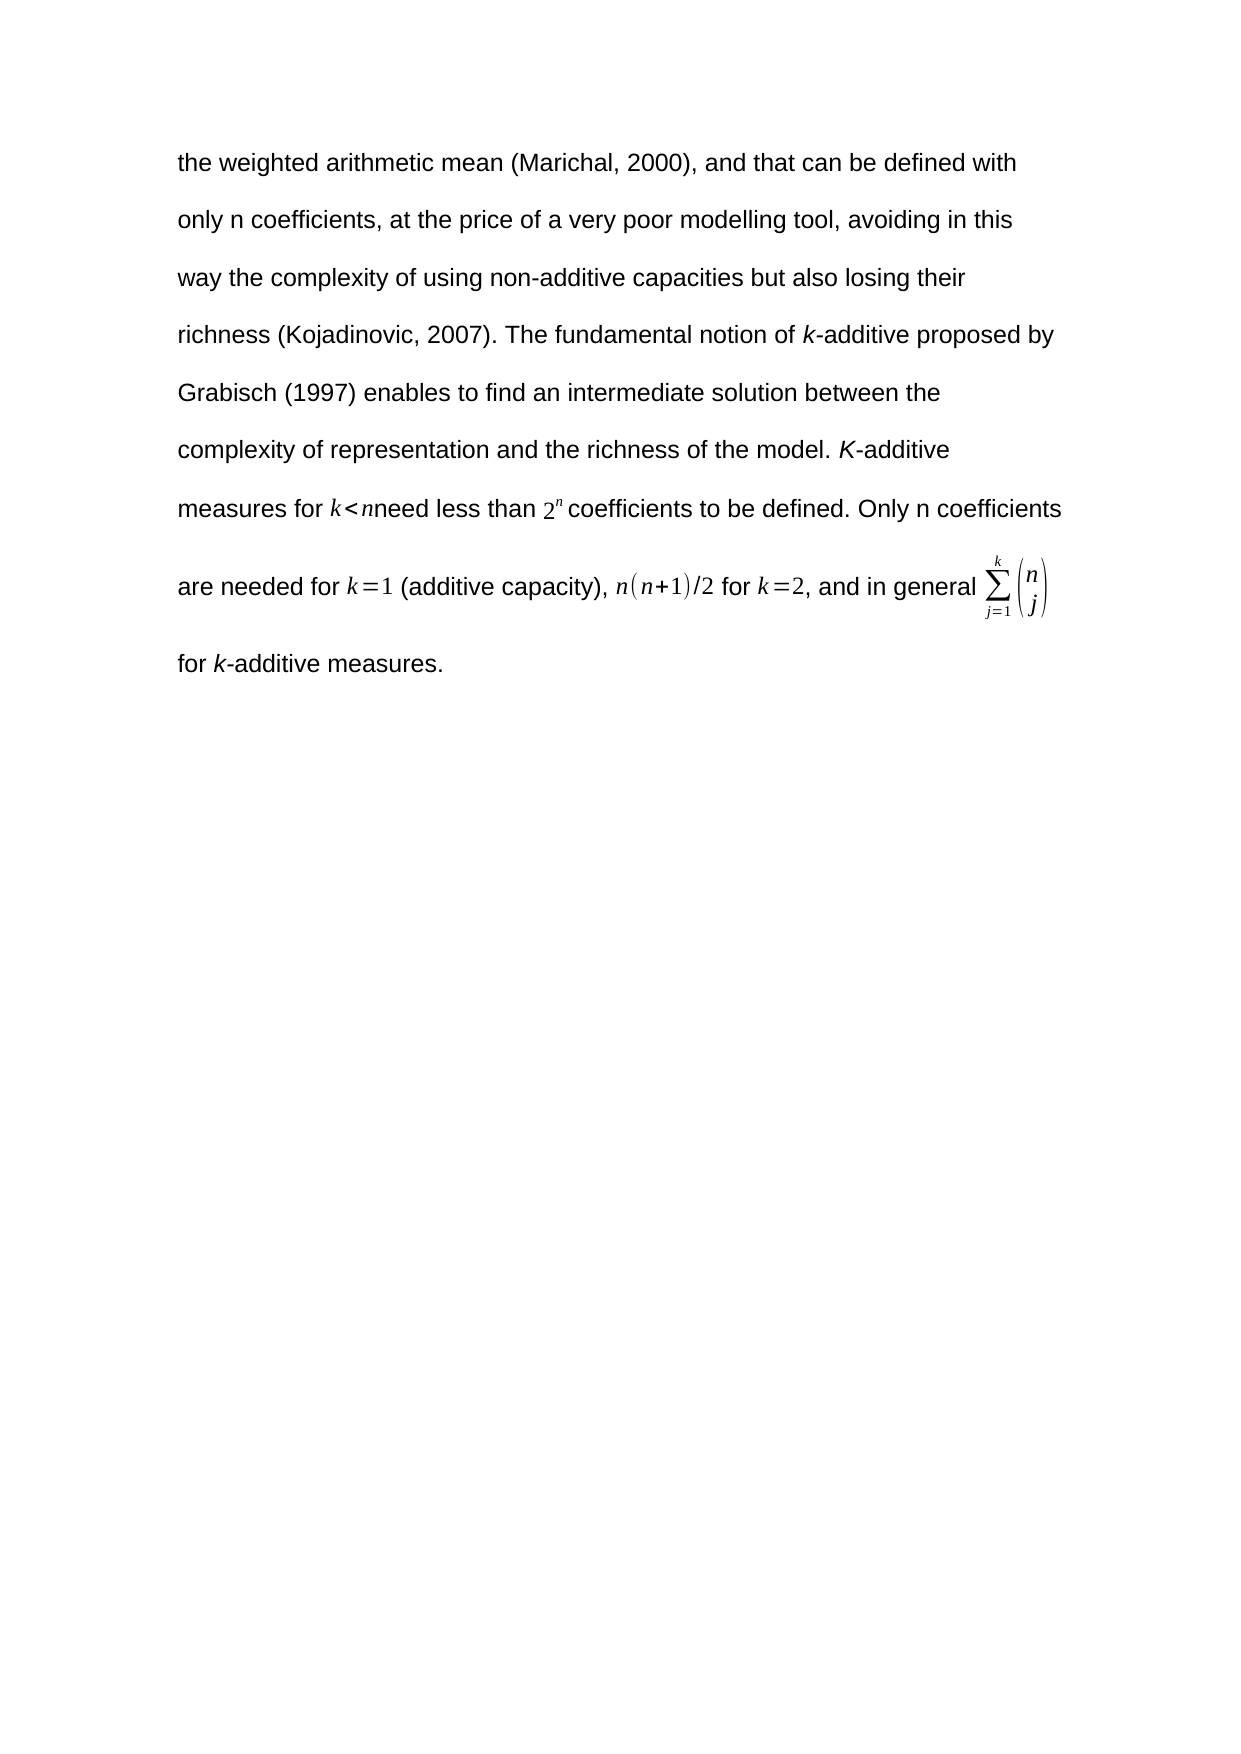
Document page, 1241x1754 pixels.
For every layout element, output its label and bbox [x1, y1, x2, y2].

text [177, 148, 1063, 677]
